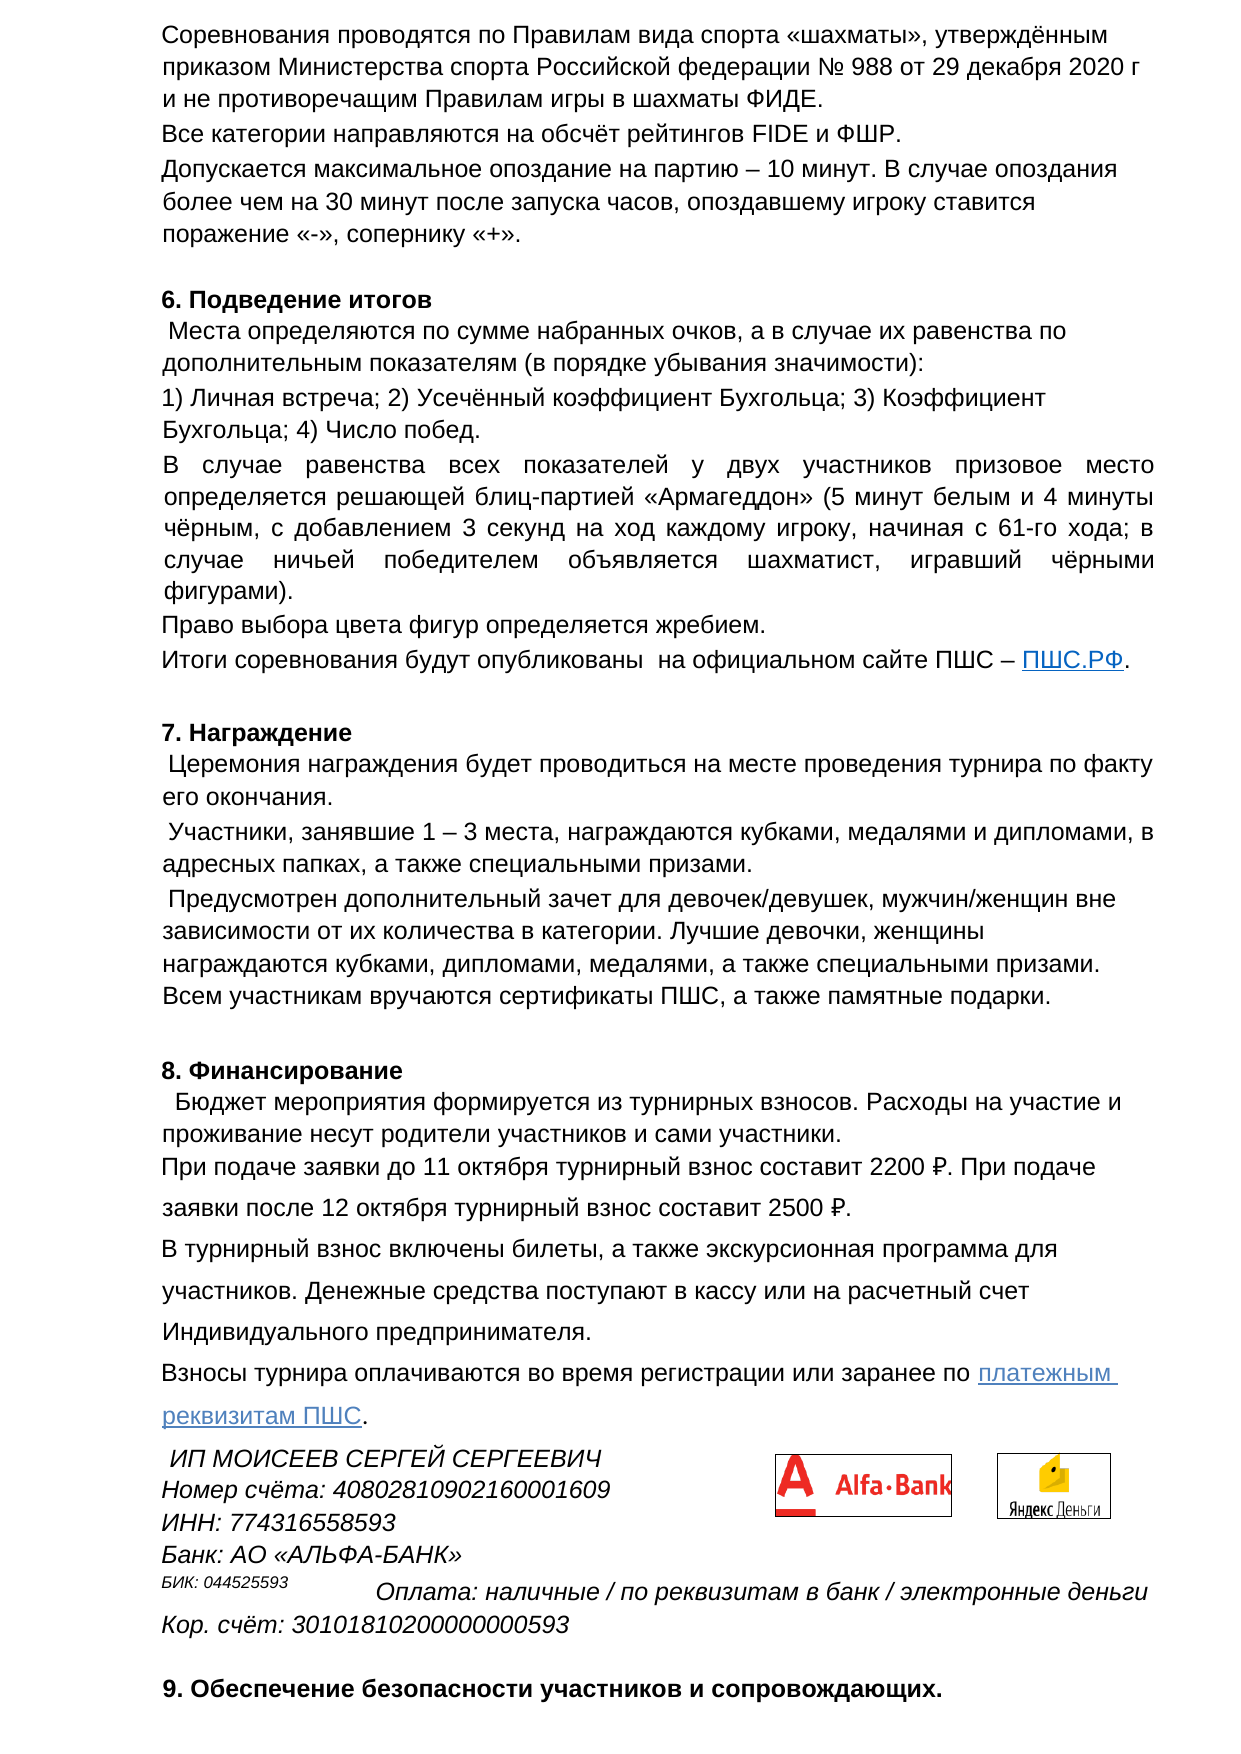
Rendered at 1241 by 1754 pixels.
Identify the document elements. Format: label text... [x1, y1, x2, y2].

text Итоги соревнования будут опубликованы на официальном сайте ПШС – ПШС.РФ. [161, 645, 1156, 674]
subtitle 8. Финансирование [161, 1056, 1156, 1084]
text ИНН: 774316558593 [161, 1508, 1120, 1536]
text В турнирный взнос включены билеты, а также экскурсионная программа для участников. Денежные средства поступают в кассу или на расчетный счет Индивидуального предпринимателя. [161, 1234, 1156, 1346]
picture [998, 1504, 1110, 1508]
text Бюджет мероприятия формируется из турнирных взносов. Расходы на участие и проживание несут родители участников и сами участники. [161, 1087, 1156, 1148]
subtitle 6. Подведение итогов [161, 285, 1156, 313]
text Предусмотрен дополнительный зачет для девочек/девушек, мужчин/женщин вне зависимости от их количества в категории. Лучшие девочки, женщины награждаются кубками, дипломами, медалями, а также специальными призами. Всем участникам вручаются сертификаты ПШС, а также памятные подарки. [161, 884, 1156, 1010]
text Все категории направляются на обсчёт рейтингов FIDE и ФШР. [161, 119, 1156, 148]
text БИК: 044525593 Оплата: наличные / по реквизитам в банк / электронные деньги [161, 1572, 1156, 1606]
text Церемония награждения будет проводиться на месте проведения турнира по факту его окончания. [161, 749, 1156, 811]
text Взносы турнира оплачиваются во время регистрации или заранее по платежным реквизитам ПШС. [161, 1358, 1156, 1431]
subtitle 7. Награждение [161, 718, 1156, 747]
text Номер счёта: 40802810902160001609 [161, 1475, 1120, 1504]
text Участники, занявшие 1 – 3 места, награждаются кубками, медалями и дипломами, в адресных папках, а также специальными призами. [161, 817, 1156, 878]
text 1) Личная встреча; 2) Усечённый коэффициент Бухгольца; 3) Коэффициент Бухгольца; 4) Число побед. [161, 383, 1156, 444]
text В случае равенства всех показателей у двух участников призовое место определяется решающей блиц-партией «Армагеддон» (5 минут белым и 4 минуты чёрным, с добавлением 3 секунд на ход каждому игроку, начиная с 61-го хода; в случае ничьей победителем объявляется шахматист, игравший чёрными фигурами). [162, 450, 1156, 605]
text Соревнования проводятся по Правилам вида спорта «шахматы», утверждённым приказом Министерства спорта Российской федерации № 988 от 29 декабря и не противоречащим Правилам игры в шахматы ФИДЕ. [161, 20, 1156, 113]
text Места определяются по сумме набранных очков, а в случае их равенства по дополнительным показателям (в порядке убывания значимости): [161, 316, 1156, 377]
text ИП МОИСЕЕВ СЕРГЕЙ СЕРГЕЕВИЧ [162, 1444, 1156, 1473]
text Банк: АО «АЛЬФА-БАНК» [161, 1540, 1120, 1569]
text Кор. счёт: 30101810200000000593 [161, 1610, 1156, 1639]
picture [776, 1504, 951, 1508]
list 9. Обеспечение безопасности участников и сопровождающих. [162, 1674, 1156, 1703]
text При подаче заявки до 11 октября турнирный взнос составит 2200 ₽. При подаче заявки после 12 октября турнирный взнос составит 2500 ₽. [161, 1152, 1156, 1222]
text Допускается максимальное опоздание на партию – 10 минут. В случае опоздания более чем на 30 минут после запуска часов, опоздавшему игроку ставится поражение «-», сопернику «+». [161, 154, 1156, 248]
text Право выбора цвета фигур определяется жребием. [161, 610, 1156, 639]
